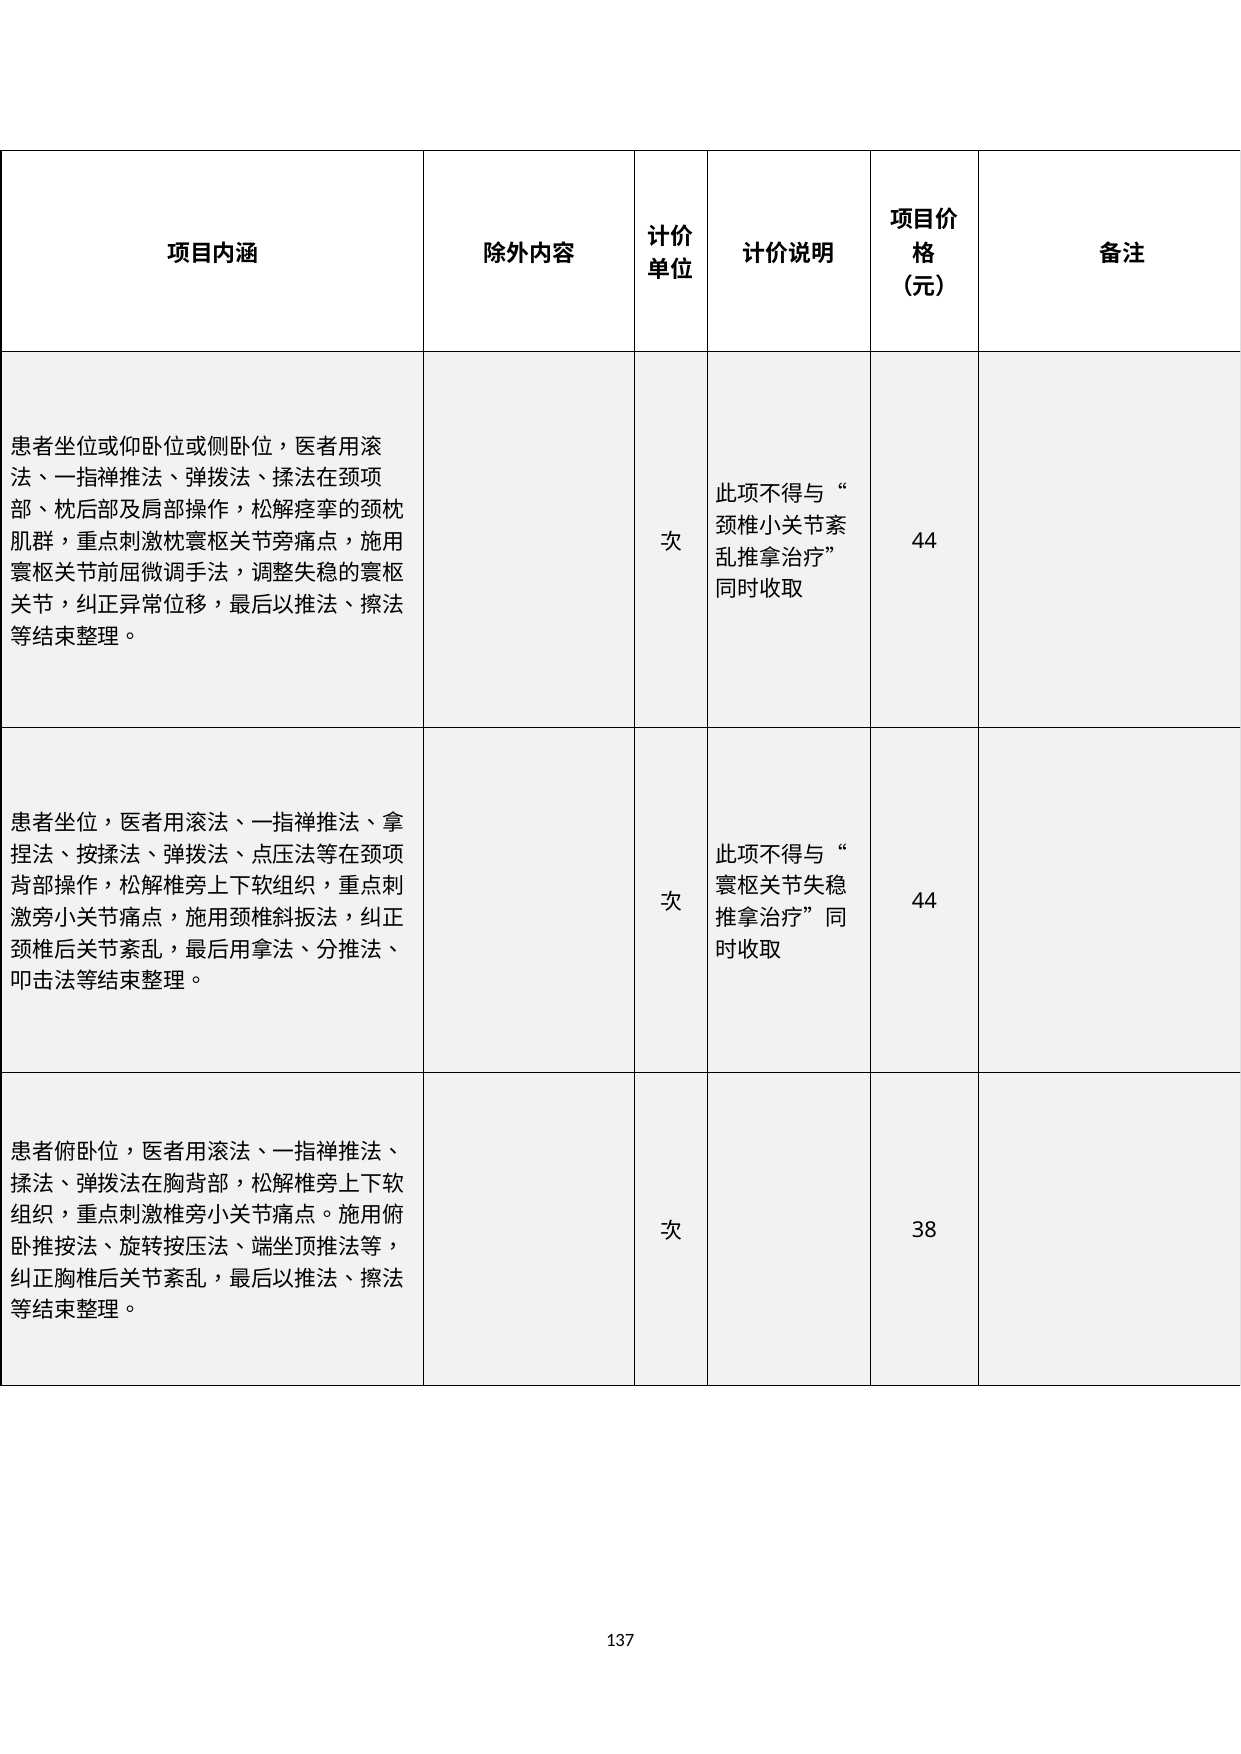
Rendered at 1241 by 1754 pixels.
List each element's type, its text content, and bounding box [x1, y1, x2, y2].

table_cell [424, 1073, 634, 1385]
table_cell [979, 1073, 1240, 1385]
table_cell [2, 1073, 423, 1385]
table_header 计价说明 [708, 151, 870, 351]
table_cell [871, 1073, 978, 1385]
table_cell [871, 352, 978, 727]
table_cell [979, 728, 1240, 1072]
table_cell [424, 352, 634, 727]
table_header 项目价格（元） [871, 151, 978, 351]
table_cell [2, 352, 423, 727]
table_header 计价单位 [635, 151, 707, 351]
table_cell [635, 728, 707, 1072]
table_header 除外内容 [424, 151, 634, 351]
table_header 备注 [979, 151, 1240, 351]
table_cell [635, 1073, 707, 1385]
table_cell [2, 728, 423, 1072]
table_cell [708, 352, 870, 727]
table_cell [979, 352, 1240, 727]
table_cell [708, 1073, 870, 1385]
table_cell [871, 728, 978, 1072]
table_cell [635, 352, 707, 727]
table_header 项目内涵 [2, 151, 423, 351]
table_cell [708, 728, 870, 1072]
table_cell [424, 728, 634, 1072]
